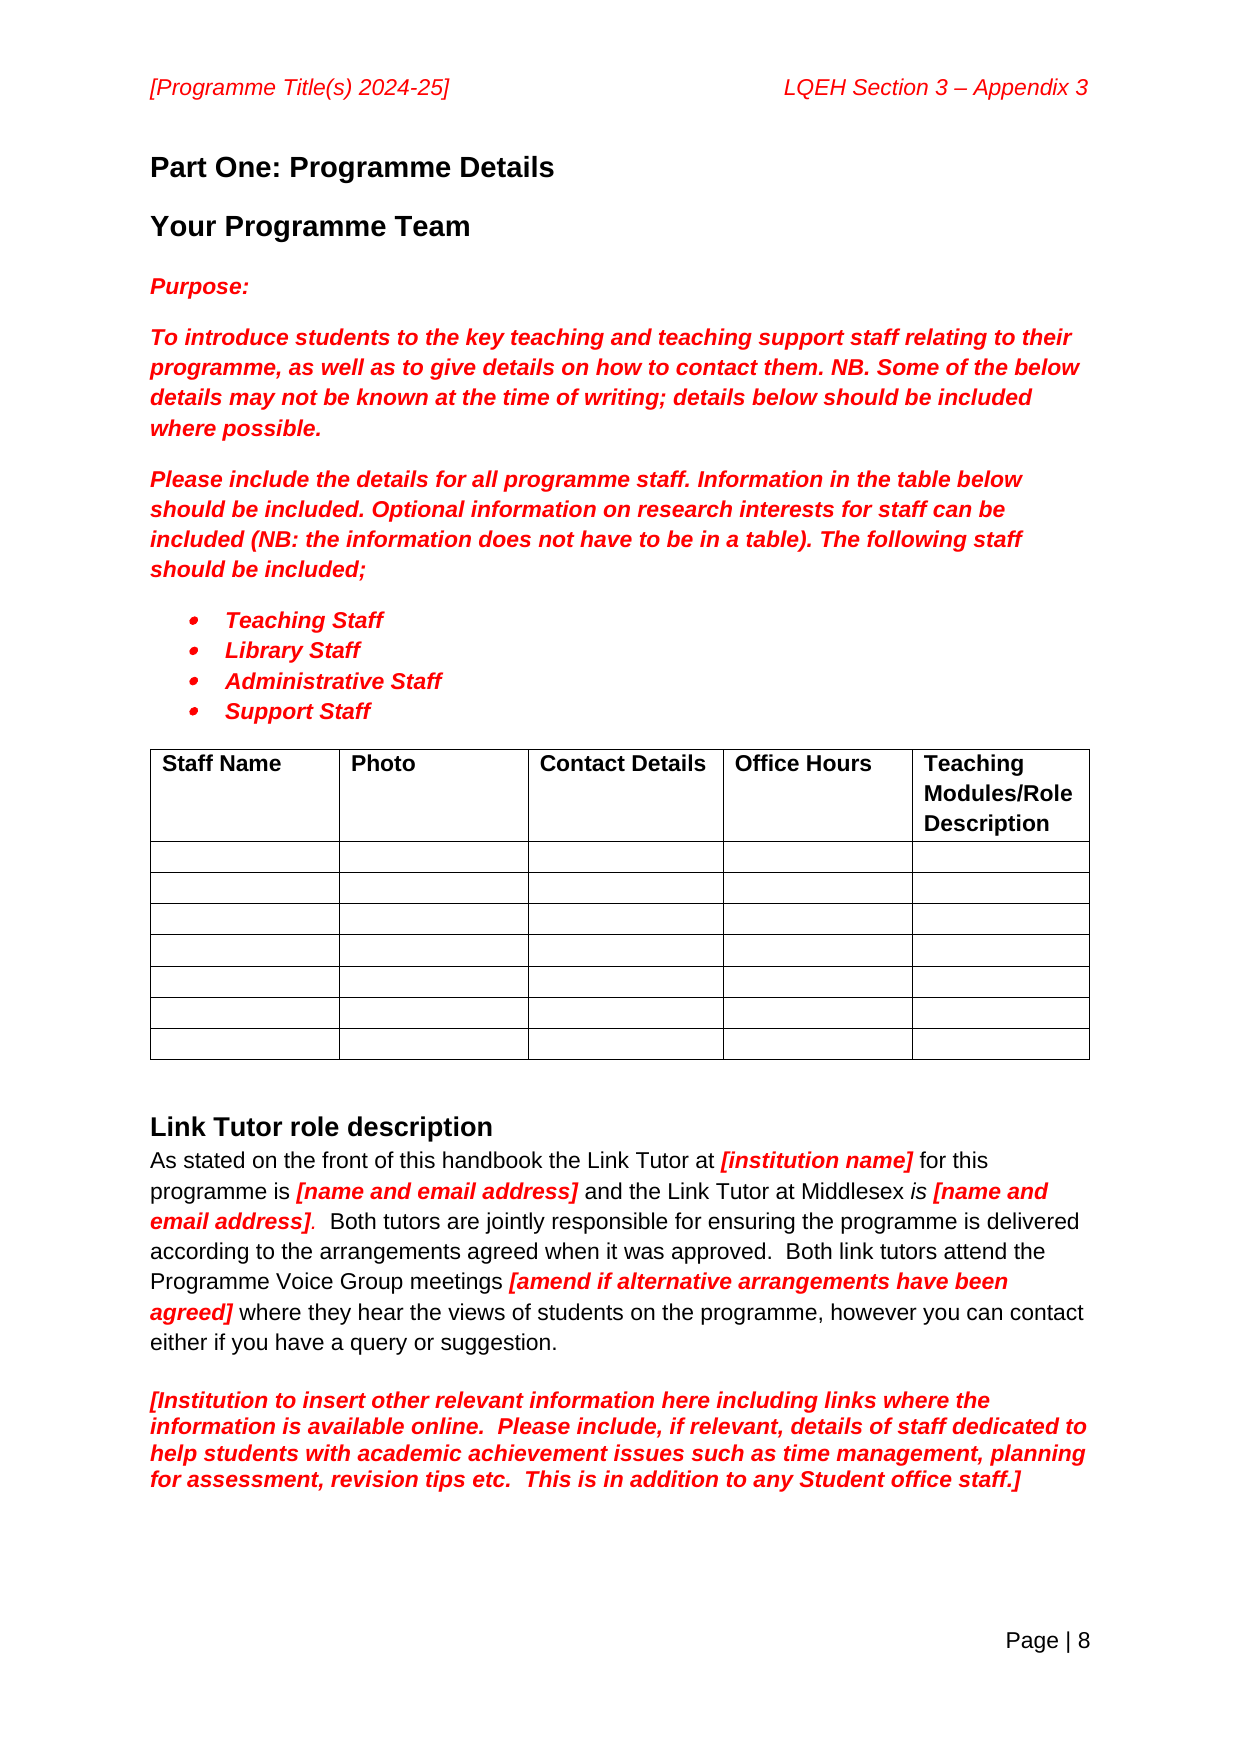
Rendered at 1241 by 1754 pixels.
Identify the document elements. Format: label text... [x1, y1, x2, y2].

table_cell [913, 904, 1089, 934]
text To introduce students to the key teaching and teaching support staff relating to their programme, as well as to give details on how to contact them. NB. Some of the below details may not be known at the time of writing; details below should be included where possible. [150, 324, 1090, 441]
table_cell [340, 935, 528, 966]
text Please include the details for all programme staff. Information in the table below should be included. Optional information on research interests for staff can be included (NB: the information does not have to be in a table). The following staff should be included; [150, 466, 1090, 583]
table_cell [913, 935, 1089, 966]
table_cell [340, 873, 528, 903]
table_cell [529, 873, 723, 903]
subtitle Link Tutor role description [150, 1111, 1090, 1143]
subtitle Your Programme Team [150, 209, 1090, 243]
table_cell [151, 842, 339, 872]
table_cell [340, 904, 528, 934]
list Library Staff [187, 637, 1090, 664]
table_cell [529, 935, 723, 966]
table_cell [913, 967, 1089, 997]
table_cell [529, 1029, 723, 1059]
table_cell [151, 998, 339, 1028]
list Teaching Staff [187, 607, 1090, 634]
table_cell [529, 998, 723, 1028]
table_cell [151, 967, 339, 997]
table_cell [724, 998, 912, 1028]
table_cell [151, 873, 339, 903]
text [Institution to insert other relevant information here including links where the information is available online. Please include, if relevant, details of staff dedicated to help students with academic achievement issues such as time management, planning for assessment, revision tips etc. This is in addition to any Student office staff.] [150, 1387, 1090, 1492]
table_cell [724, 873, 912, 903]
table_cell [340, 842, 528, 872]
table_cell [913, 998, 1089, 1028]
table_cell [913, 1029, 1089, 1059]
table_cell [340, 1029, 528, 1059]
list Administrative Staff [187, 668, 1090, 694]
table_cell [340, 998, 528, 1028]
table_header Contact Details [529, 750, 723, 841]
table_header Office Hours [724, 750, 912, 841]
table_cell [151, 935, 339, 966]
table_cell [724, 904, 912, 934]
text Part One: Programme Details [150, 150, 1090, 183]
text As stated on the front of this handbook the Link Tutor at [institution name] for this programme is [name and email address] and the Link Tutor at Middlesex is [name and email address]. Both tutors are jointly responsible for ensuring the programme is delivered according to the arrangements agreed when it was approved. Both link tutors attend the Programme Voice Group meetings [amend if alternative arrangements have been agreed] where they hear the views of students on the programme, however you can contact either if you have a query or suggestion. [150, 1147, 1090, 1355]
table_header Photo [340, 750, 528, 841]
table_cell [529, 904, 723, 934]
list Support Staff [187, 698, 1090, 724]
table_header Staff Name [151, 750, 339, 841]
table_header Teaching Modules/Role Description [913, 750, 1089, 841]
table_cell [151, 1029, 339, 1059]
table_cell [340, 967, 528, 997]
table_cell [724, 967, 912, 997]
table_cell [724, 842, 912, 872]
table_cell [151, 904, 339, 934]
table_cell [724, 935, 912, 966]
table_cell [529, 967, 723, 997]
table_cell [529, 842, 723, 872]
table_cell [913, 842, 1089, 872]
text Purpose: [150, 273, 1090, 299]
table_cell [724, 1029, 912, 1059]
table_cell [913, 873, 1089, 903]
